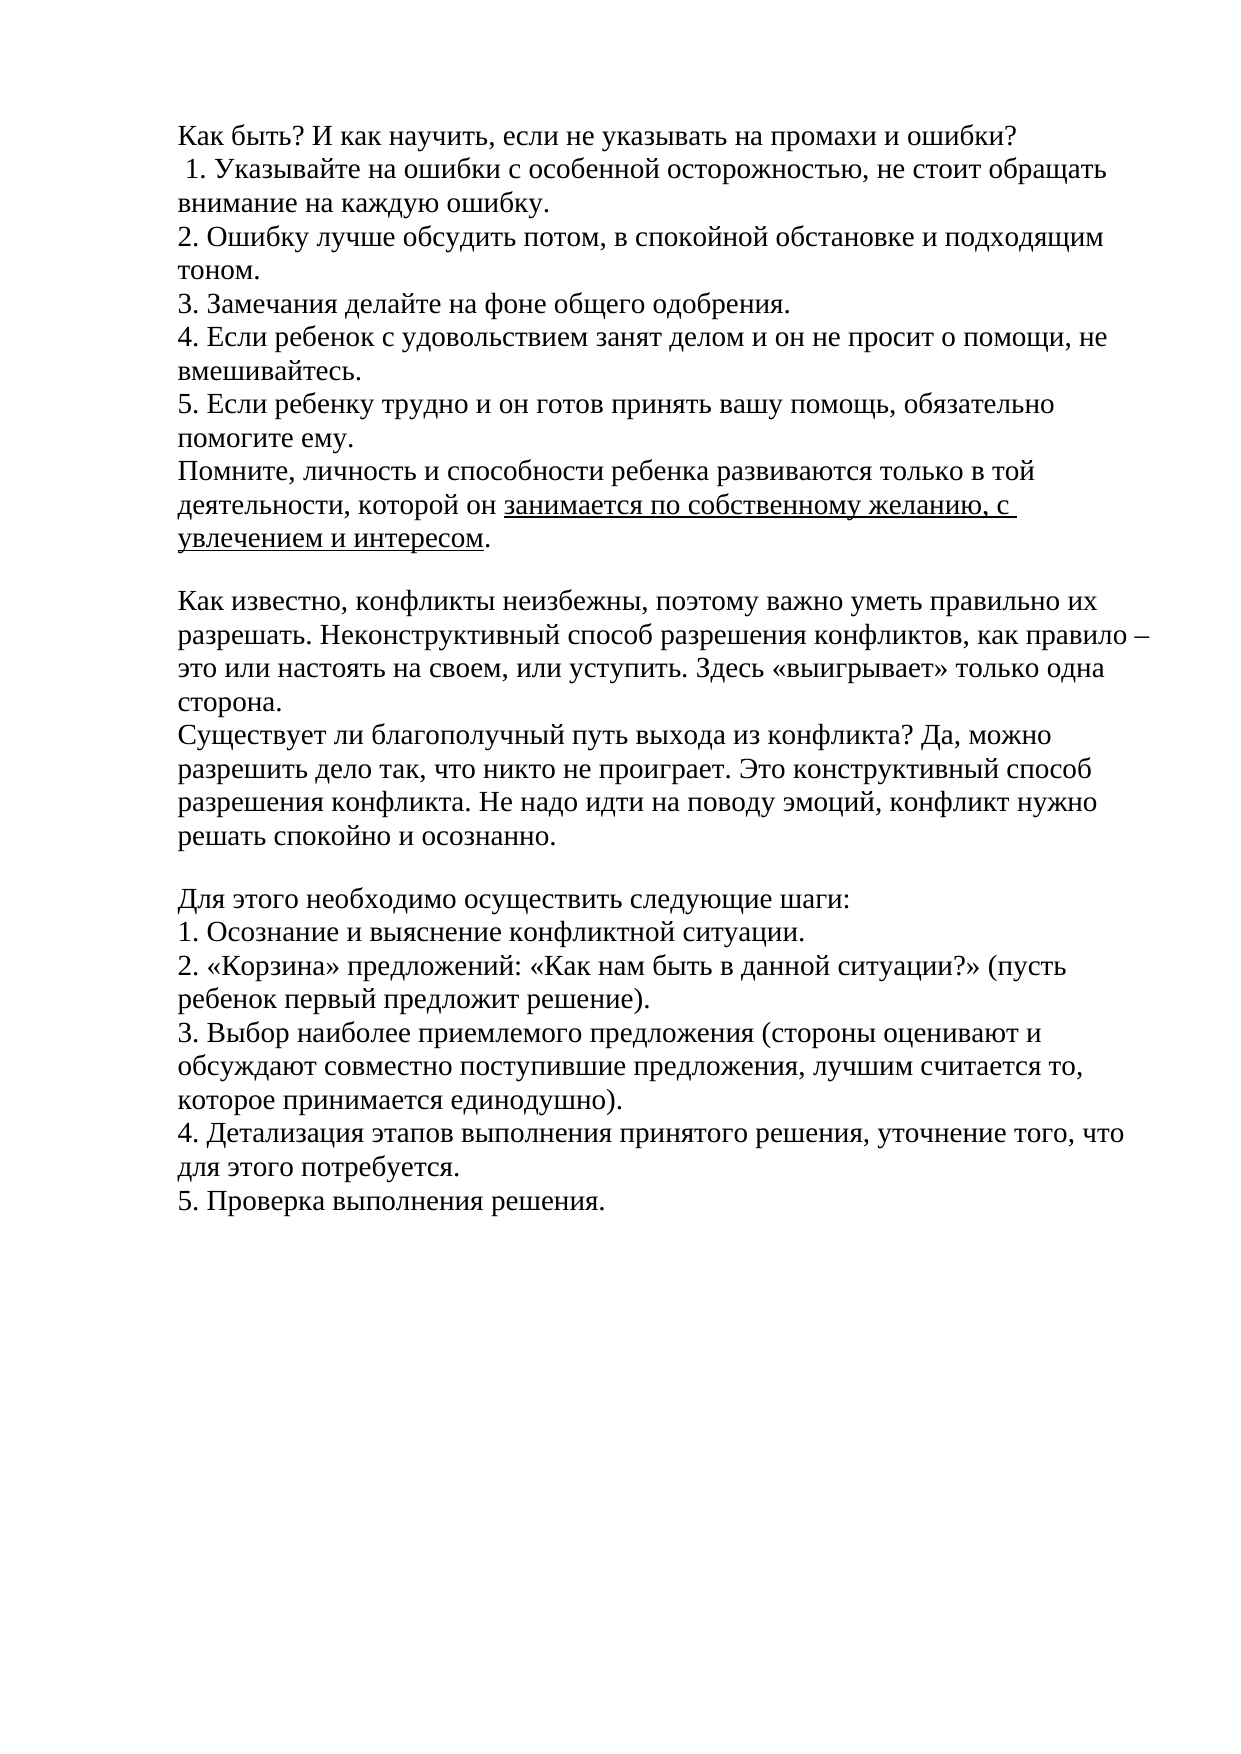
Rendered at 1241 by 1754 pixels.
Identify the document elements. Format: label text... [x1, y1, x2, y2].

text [177, 118, 1152, 554]
text Как известно, конфликты неизбежны, поэтому важно уметь правильно их разрешать. Неконструктивный способ разрешения конфликтов, как правило – это или настоять на своем, или уступить. Здесь «выигрывает» только одна сторона. Существует ли благополучный путь выхода из конфликта? Да, можно разрешить дело так, что никто не проиграет. Это конструктивный способ разрешения конфликта. Не надо идти на поводу эмоций, конфликт нужно решать спокойно и осознанно. [177, 583, 1152, 852]
text Для этого необходимо осуществить следующие шаги: 1. Осознание и выяснение конфликтной ситуации. 2. «Корзина» предложений: «Как нам быть в данной ситуации?» (пусть ребенок первый предложит решение). 3. Выбор наиболее приемлемого предложения (стороны оценивают и обсуждают совместно поступившие предложения, лучшим считается то, которое принимается единодушно). 4. Детализация этапов выполнения принятого решения, уточнение того, что для этого потребуется. 5. Проверка выполнения решения. [177, 881, 1152, 1216]
